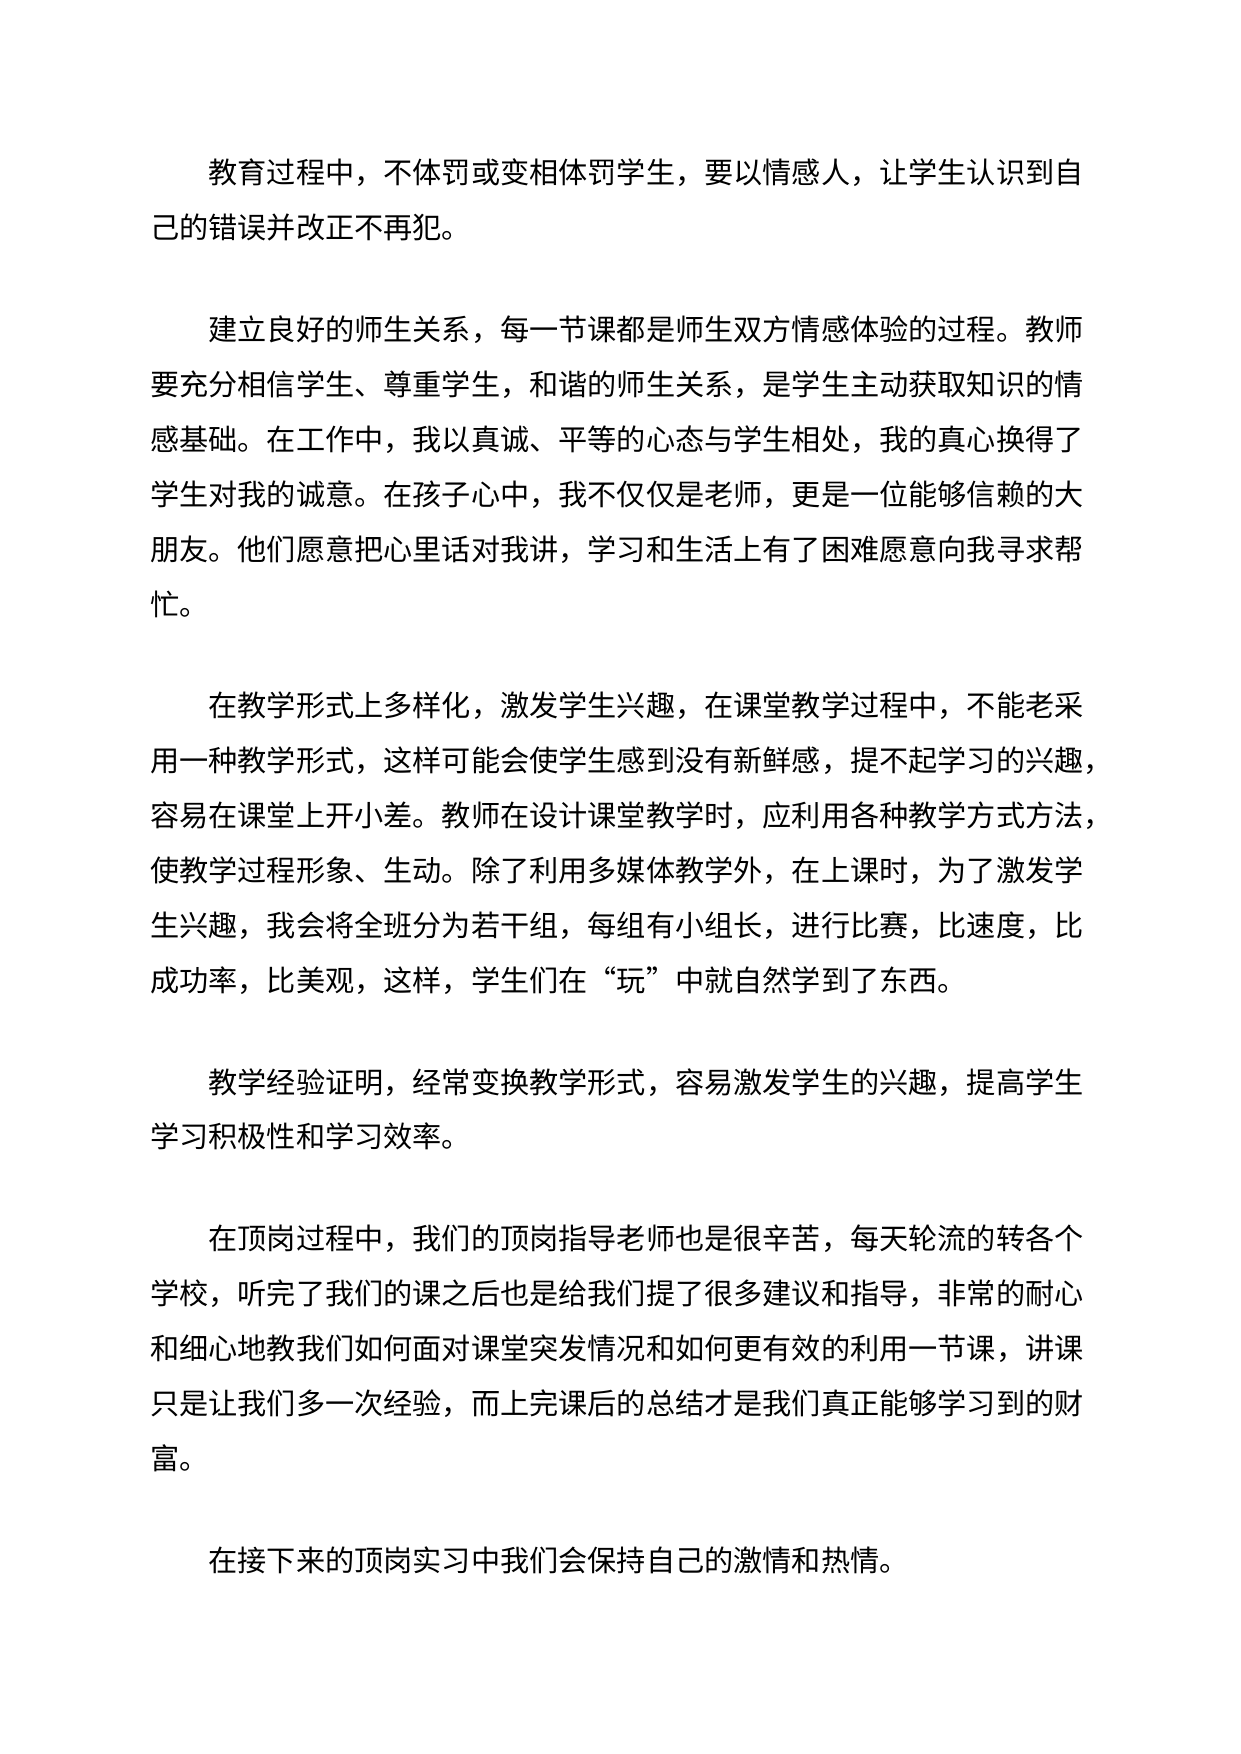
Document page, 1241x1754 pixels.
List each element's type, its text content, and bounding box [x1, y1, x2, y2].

text 建立良好的师生关系，每一节课都是师生双方情感体验的过程。教师要充分相信学生、尊重学生，和谐的师生关系，是学生主动获取知识的情感基础。在工作中，我以真诚、平等的心态与学生相处，我的真心换得了学生对我的诚意。在孩子心中，我不仅仅是老师，更是一位能够信赖的大朋友。他们愿意把心里话对我讲，学习和生活上有了困难愿意向我寻求帮忙。 [150, 307, 1090, 623]
text 教育过程中，不体罚或变相体罚学生，要以情感人，让学生认识到自己的错误并改正不再犯。 [150, 150, 1090, 247]
text 在顶岗过程中，我们的顶岗指导老师也是很辛苦，每天轮流的转各个学校，听完了我们的课之后也是给我们提了很多建议和指导，非常的耐心和细心地教我们如何面对课堂突发情况和如何更有效的利用一节课，讲课只是让我们多一次经验，而上完课后的总结才是我们真正能够学习到的财富。 [150, 1216, 1090, 1478]
text 在教学形式上多样化，激发学生兴趣，在课堂教学过程中，不能老采用一种教学形式，这样可能会使学生感到没有新鲜感，提不起学习的兴趣，容易在课堂上开小差。教师在设计课堂教学时，应利用各种教学方式方法，使教学过程形象、生动。除了利用多媒体教学外，在上课时，为了激发学生兴趣，我会将全班分为若干组，每组有小组长，进行比赛，比速度，比成功率，比美观，这样，学生们在“玩”中就自然学到了东西。 [150, 683, 1090, 1000]
text 在接下来的顶岗实习中我们会保持自己的激情和热情。 [150, 1537, 1090, 1579]
text 教学经验证明，经常变换教学形式，容易激发学生的兴趣，提高学生学习积极性和学习效率。 [150, 1059, 1090, 1156]
